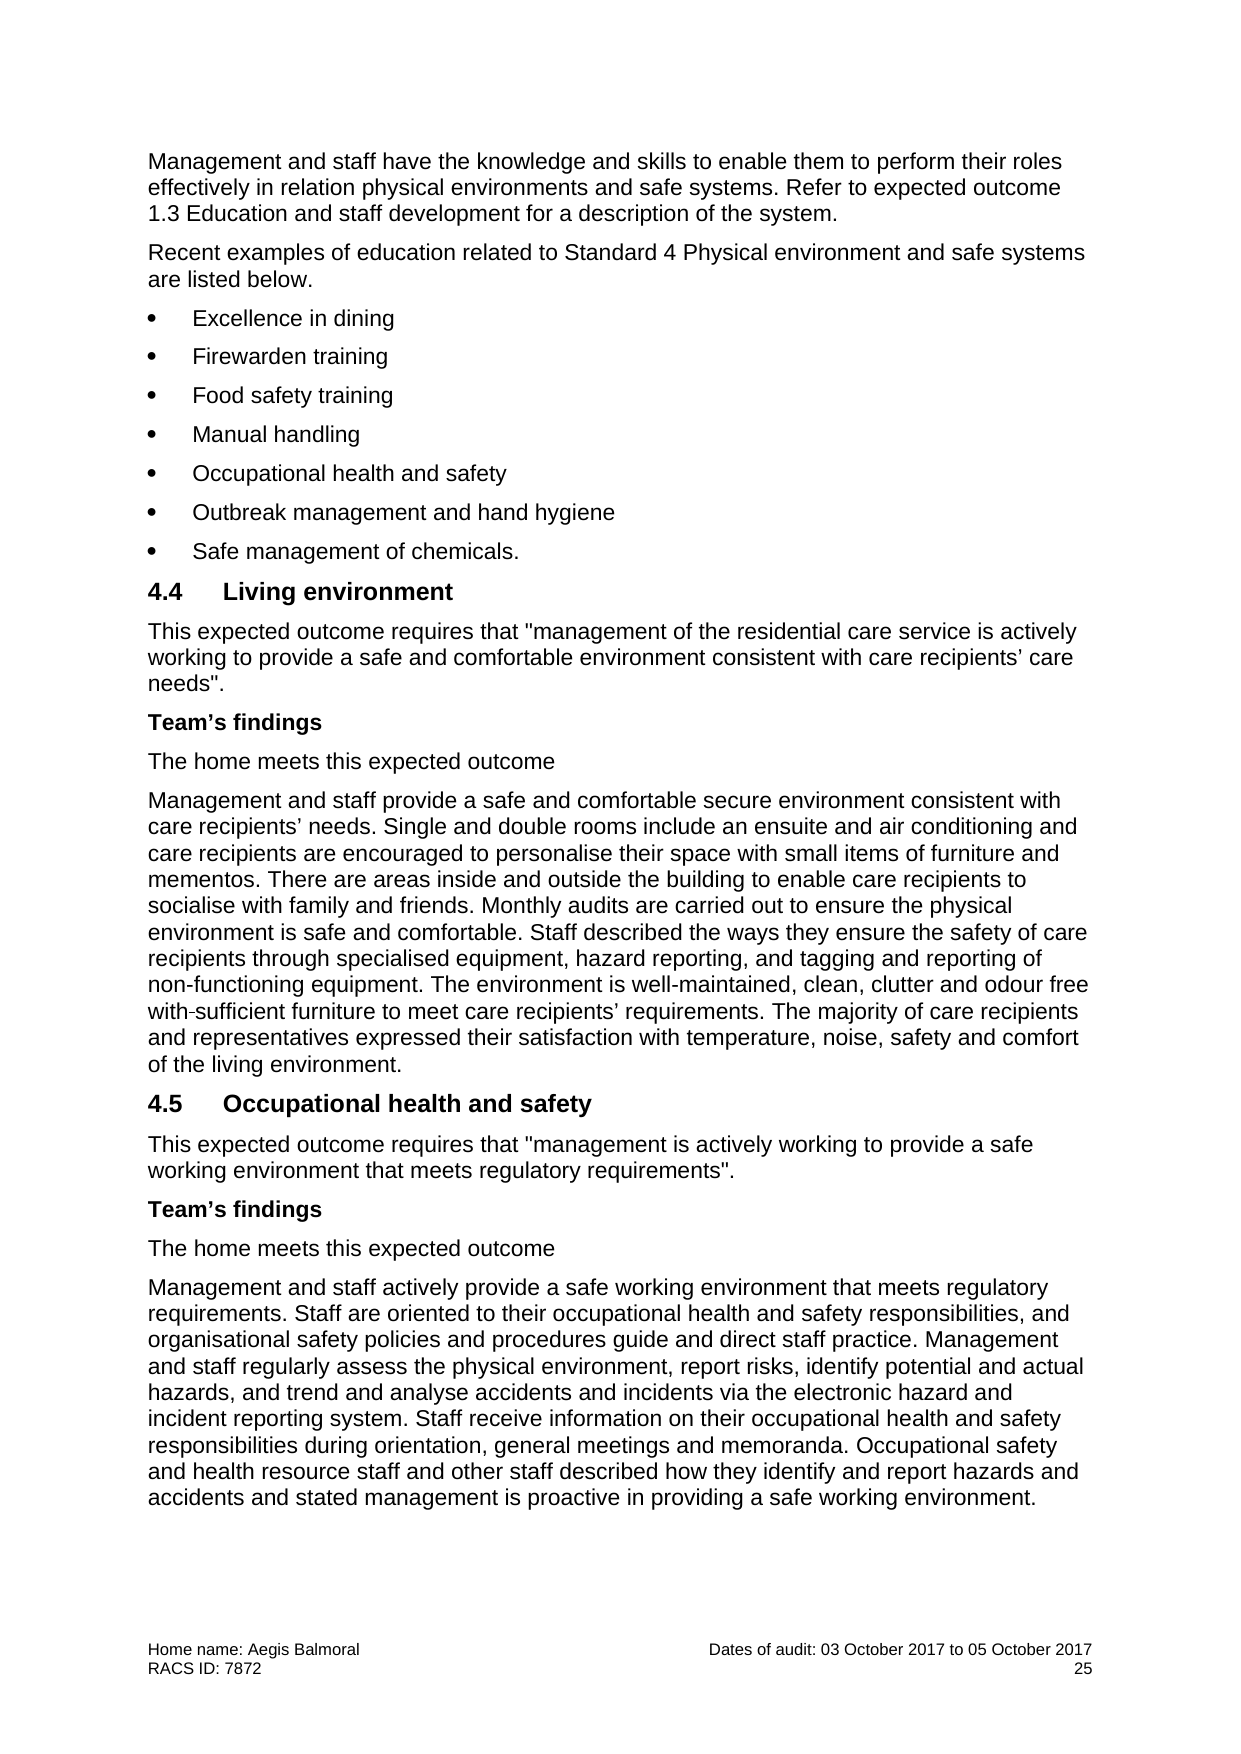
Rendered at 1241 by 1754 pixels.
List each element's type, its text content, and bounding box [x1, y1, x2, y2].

list Occupational health and safety [148, 460, 1092, 486]
subtitle Team’s findings [148, 709, 1092, 736]
text The home meets this expected outcome [148, 1235, 1092, 1261]
list Firewarden training [148, 343, 1092, 370]
text Management and staff provide a safe and comfortable secure environment consistent with care recipients’ needs. Single and double rooms include an ensuite and air conditioning and care recipients are encouraged to personalise their space with small items of furniture and mementos. There are areas inside and outside the building to enable care recipients to socialise with family and friends. Monthly audits are carried out to ensure the physical environment is safe and comfortable. Staff described the ways they ensure the safety of care recipients through specialised equipment, hazard reporting, and tagging and reporting of non-functioning equipment. The environment is well-maintained, clean, clutter and odour free with sufficient furniture to meet care recipients’ requirements. The majority of care recipients and representatives expressed their satisfaction with temperature, noise, safety and comfort of the living environment. [148, 787, 1092, 1077]
list Excellence in dining [148, 304, 1092, 331]
text Recent examples of education related to Standard 4 Physical environment and safe systems are listed below. [148, 239, 1092, 292]
list Manual handling [148, 421, 1092, 447]
list Outbreak management and hand hygiene [148, 499, 1092, 525]
list Safe management of chemicals. [148, 538, 1092, 564]
subtitle Team’s findings [148, 1196, 1092, 1222]
text This expected outcome requires that "management of the residential care service is actively working to provide a safe and comfortable environment consistent with care recipients’ care needs". [148, 618, 1092, 697]
text This expected outcome requires that "management is actively working to provide a safe working environment that meets regulatory requirements". [148, 1131, 1092, 1183]
text Management and staff actively provide a safe working environment that meets regulatory requirements. Staff are oriented to their occupational health and safety responsibilities, and organisational safety policies and procedures guide and direct staff practice. Management and staff regularly assess the physical environment, report risks, identify potential and actual hazards, and trend and analyse accidents and incidents via the electronic hazard and incident reporting system. Staff receive information on their occupational health and safety responsibilities during orientation, general meetings and memoranda. Occupational safety and health resource staff and other staff described how they identify and report hazards and accidents and stated management is proactive in providing a safe working environment. [148, 1273, 1092, 1511]
text Management and staff have the knowledge and skills to enable them to perform their roles effectively in relation physical environments and safe systems. Refer to expected outcome 1.3 Education and staff development for a description of the system. [148, 148, 1092, 227]
list Food safety training [148, 382, 1092, 408]
subtitle 4.4 Living environment [148, 576, 1092, 605]
subtitle 4.5 Occupational health and safety [148, 1089, 1092, 1118]
text The home meets this expected outcome [148, 748, 1092, 774]
